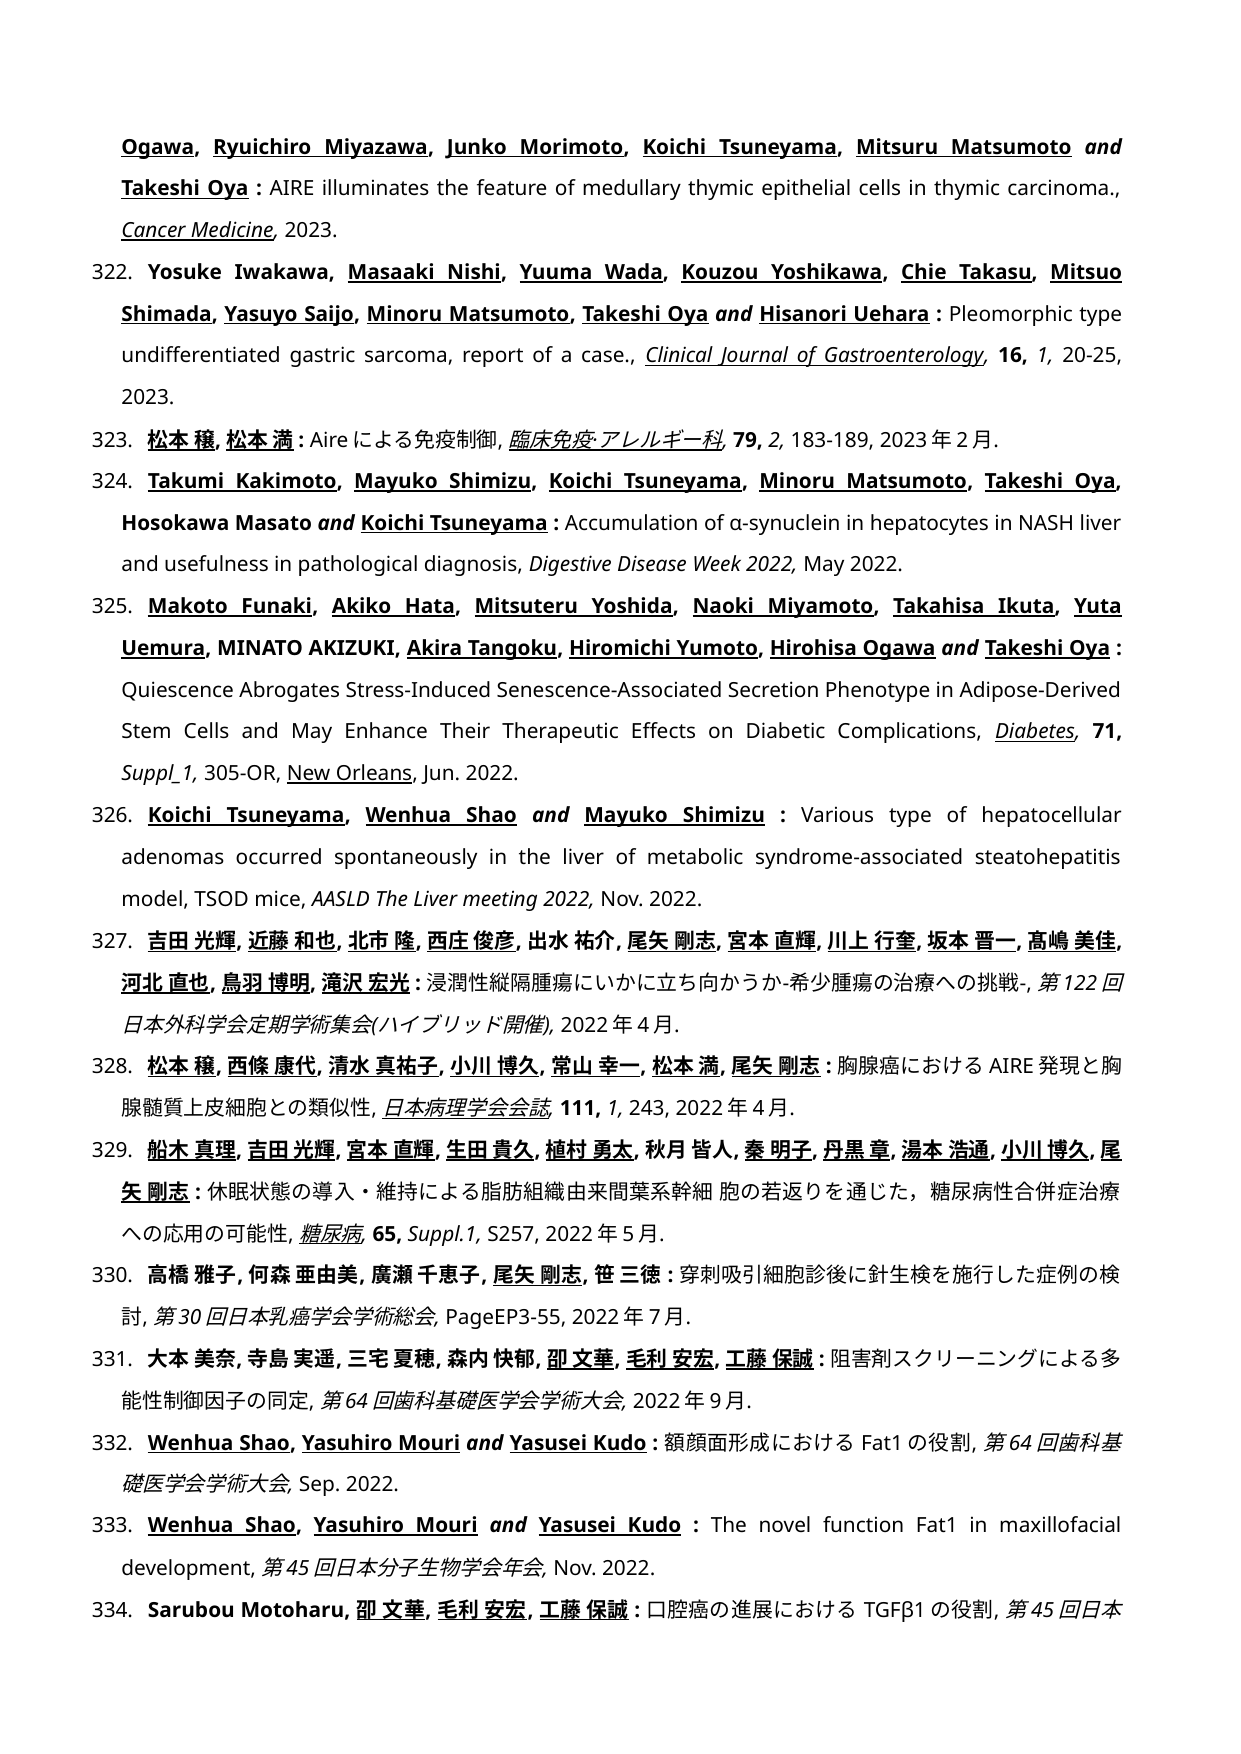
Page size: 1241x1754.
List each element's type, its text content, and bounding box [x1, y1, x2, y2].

list 高橋 雅子, 何森 亜由美, 廣瀬 千恵子, 尾矢 剛志, 笹 三徳 : 穿刺吸引細胞診後に針生検を施行した症例の検討, 第30回日本乳癌学会学術総会, PageEP3-55, 2022年7月. [92, 1253, 1122, 1336]
list Wenhua Shao, Yasuhiro Mouri and Yasusei Kudo : 額顔面形成におけるFat1の役割, 第64回歯科基礎医学会学術大会, Sep. 2022. [92, 1420, 1122, 1503]
list 船木 真理, 吉田 光輝, 宮本 直輝, 生田 貴久, 植村 勇太, 秋月 皆人, 秦 明子, 丹黒 章, 湯本 浩通, 小川 博久, 尾矢 剛志 : 休眠状態の導入・維持による脂肪組織由来間葉系幹細 胞の若返りを通じた，糖尿病性合併症治療への応用の可能性, 糖尿病, 65, Suppl.1, S257, 2022年5月. [92, 1128, 1122, 1253]
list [92, 1587, 1122, 1629]
list 吉田 光輝, 近藤 和也, 北市 隆, 西庄 俊彦, 出水 祐介, 尾矢 剛志, 宮本 直輝, 川上 行奎, 坂本 晋一, 髙嶋 美佳, 河北 直也, 鳥羽 博明, 滝沢 宏光 : 浸潤性縦隔腫瘍にいかに立ち向かうか-希少腫瘍の治療への挑戦-, 第122回日本外科学会定期学術集会(ハイブリッド開催), 2022年4月. [92, 919, 1122, 1044]
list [92, 125, 1122, 250]
list 大本 美奈, 寺島 実遥, 三宅 夏穂, 森内 快郁, 卲 文華, 毛利 安宏, 工藤 保誠 : 阻害剤スクリーニングによる多能性制御因子の同定, 第64回歯科基礎医学会学術大会, 2022年9月. [92, 1336, 1122, 1420]
list Wenhua Shao, Yasuhiro Mouri and Yasusei Kudo : The novel function Fat1 in maxillofacial development, 第45回日本分子生物学会年会, Nov. 2022. [92, 1503, 1122, 1587]
list 松本 穣, 松本 満 : Aireによる免疫制御, 臨床免疫·アレルギー科, 79, 2, 183-189, 2023年2月. [92, 417, 1122, 459]
list Koichi Tsuneyama, Wenhua Shao and Mayuko Shimizu : Various type of hepatocellular adenomas occurred spontaneously in the liver of metabolic syndrome-associated steatohepatitis model, TSOD mice, AASLD The Liver meeting 2022, Nov. 2022. [92, 793, 1122, 919]
list Makoto Funaki, Akiko Hata, Mitsuteru Yoshida, Naoki Miyamoto, Takahisa Ikuta, Yuta Uemura, MINATO AKIZUKI, Akira Tangoku, Hiromichi Yumoto, Hirohisa Ogawa and Takeshi Oya : Quiescence Abrogates Stress-Induced Senescence-Associated Secretion Phenotype in Adipose-Derived Stem Cells and May Enhance Their Therapeutic Effects on Diabetic Complications, Diabetes, 71, Suppl_1, 305-OR, New Orleans, Jun. 2022. [92, 584, 1122, 793]
list Takumi Kakimoto, Mayuko Shimizu, Koichi Tsuneyama, Minoru Matsumoto, Takeshi Oya, Hosokawa Masato and Koichi Tsuneyama : Accumulation of α-synuclein in hepatocytes in NASH liver and usefulness in pathological diagnosis, Digestive Disease Week 2022, May 2022. [92, 459, 1122, 584]
list Yosuke Iwakawa, Masaaki Nishi, Yuuma Wada, Kouzou Yoshikawa, Chie Takasu, Mitsuo Shimada, Yasuyo Saijo, Minoru Matsumoto, Takeshi Oya and Hisanori Uehara : Pleomorphic type undifferentiated gastric sarcoma, report of a case., Clinical Journal of Gastroenterology, 16, 1, 20-25, 2023. [92, 250, 1122, 417]
list 松本 穣, 西條 康代, 清水 真祐子, 小川 博久, 常山 幸一, 松本 満, 尾矢 剛志 : 胸腺癌におけるAIRE発現と胸腺髄質上皮細胞との類似性, 日本病理学会会誌, 111, 1, 243, 2022年4月. [92, 1044, 1122, 1128]
